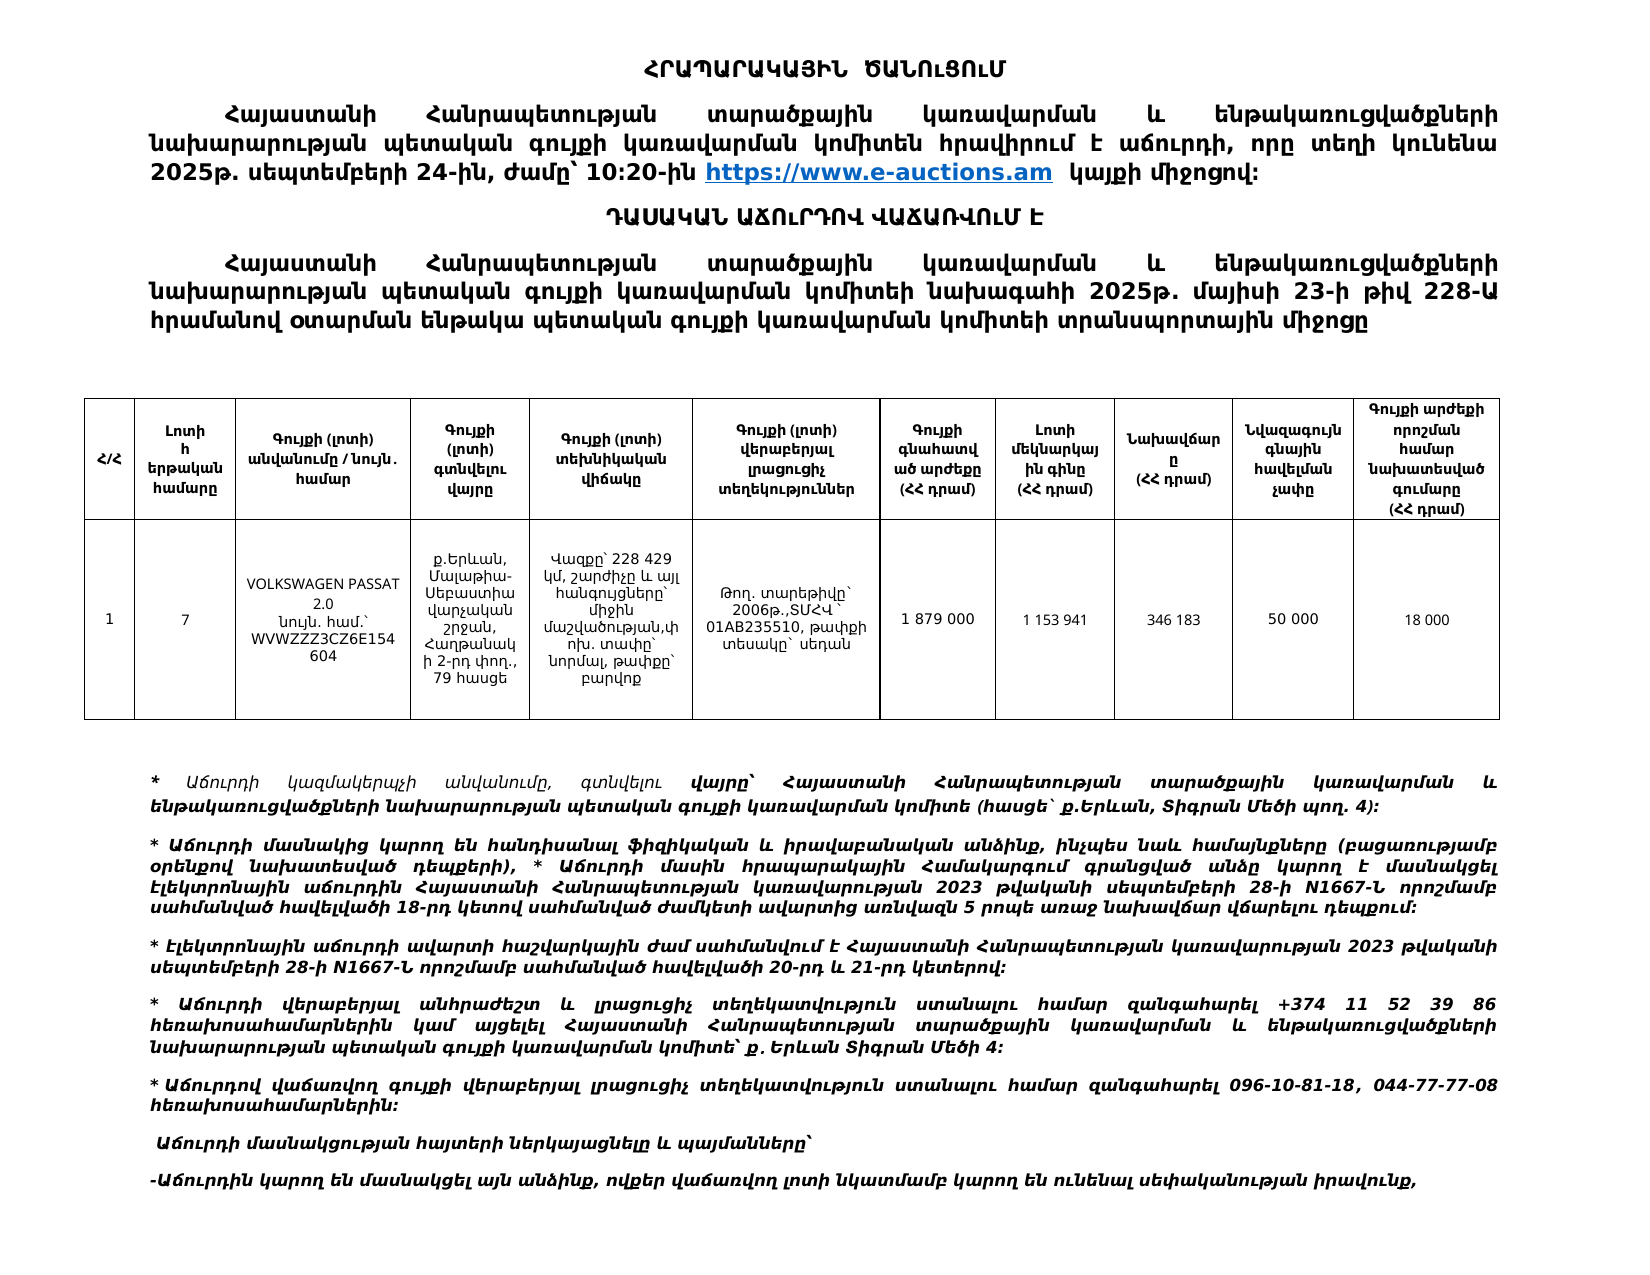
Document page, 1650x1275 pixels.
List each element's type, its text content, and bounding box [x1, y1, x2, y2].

table_cell 7 [135, 520, 235, 719]
table_header Նախավճարը (ՀՀ դրամ) [1115, 399, 1232, 519]
text Աճուրդի մասնակցության հայտերի ներկայացնելը և պայմանները՝ [150, 1134, 1500, 1153]
table_cell 1 [85, 520, 134, 719]
text * Աճուրդի կազմակերպչի անվանումը, գտնվելու վայրը՝ Հայաստանի Հանրապետության տարածքային կառավարման և ենթակառուցվածքների նախարարության պետական գույքի կառավարման կոմիտե (հասցե` ք.Երևան, Տիգրան Մեծի պող. 4)։ [150, 770, 1500, 817]
table_header Լոտի հերթական համարը [135, 399, 235, 519]
table_header Գույքի (լոտի) տեխնիկական վիճակը [530, 399, 692, 519]
text Հայաստանի Հանրապետության տարածքային կառավարման և ենթակառուցվածքների նախարարության պետական գույքի կառավարման կոմիտեն հրավիրում է աճուրդի, որը տեղի կունենա 2025թ. սեպտեմբերի 24-ին, ժամը՝ 10։20-ին https://www.e-auctions.am կայքի միջոցով։ [150, 102, 1500, 186]
table_header Հ/Հ [85, 399, 134, 519]
table_header Գույքի արժեքի որոշման համար նախատեսված գումարը (ՀՀ դրամ) [1354, 399, 1499, 519]
table_cell Թող․ տարեթիվը` 2006թ․,ՏՄՀՎ ՝ 01AB235510, թափքի տեսակը` սեդան [693, 520, 879, 719]
table_header Նվազագույն գնային հավելման չափը [1233, 399, 1353, 519]
text * էլեկտրոնային աճուրդի ավարտի հաշվարկային ժամ սահմանվում է Հայաստանի Հանրապետության կառավարության 2023 թվականի սեպտեմբերի 28-ի N1667-Ն որոշմամբ սահմանված հավելվածի 20-րդ և 21-րդ կետերով: [150, 936, 1500, 977]
text -Աճուրդին կարող են մասնակցել այն անձինք, ովքեր վաճառվող լոտի նկատմամբ կարող են ունենալ սեփականության իրավունք, [150, 1171, 1500, 1191]
text * Աճուրդի մասնակից կարող են հանդիսանալ ֆիզիկական և իրավաբանական անձինք, ինչպես նաև համայնքները (բացառությամբ օրենքով նախատեսված դեպքերի), * Աճուրդի մասին հրապարակային Համակարգում գրանցված անձը կարող է մասնակցել էլեկտրոնային աճուրդին Հայաստանի Հանրապետության կառավարության 2023 թվականի սեպտեմբերի 28-ի N1667-Ն որոշմամբ սահմանված հավելվածի 18-րդ կետով սահմանված ժամկետի ավարտից առնվազն 5 րոպե առաջ նախավճար վճարելու դեպքում: [150, 836, 1500, 918]
text ՀՐԱՊԱՐԱԿԱՅԻՆ ԾԱՆՈւՑՈւՄ [150, 56, 1500, 83]
table_header Գույքի (լոտի) անվանումը / նույն․ համար [236, 399, 410, 519]
text ԴԱՍԱԿԱՆ ԱՃՈւՐԴՈՎ ՎԱՃԱՌՎՈւՄ Է [150, 204, 1500, 231]
table_header Լոտի մեկնարկային գինը (ՀՀ դրամ) [996, 399, 1114, 519]
text * Աճուրդով վաճառվող գույքի վերաբերյալ լրացուցիչ տեղեկատվություն ստանալու համար զանգահարել 096-10-81-18, 044-77-77-08 հեռախոսահամարներին։ [150, 1076, 1500, 1116]
text Հայաստանի Հանրապետության տարածքային կառավարման և ենթակառուցվածքների նախարարության պետական գույքի կառավարման կոմիտեի նախագահի 2025թ․ մայիսի 23-ի թիվ 228-Ա հրամանով օտարման ենթակա պետական գույքի կառավարման կոմիտեի տրանսպորտային միջոցը [150, 250, 1500, 334]
table_cell Վազքը՝ 228 429 կմ, շարժիչը և այլ հանգույցները՝ միջին մաշվածության,փոխ. տափը՝ նորմալ, թափքը՝ բարվոք [530, 520, 692, 719]
table_header Գույքի (լոտի) վերաբերյալ լրացուցիչ տեղեկություններ [693, 399, 879, 519]
table_cell 50 000 [1233, 520, 1353, 719]
table_cell VOLKSWAGEN PASSAT 2.0 նույն․ համ․՝ WVWZZZ3CZ6E154604 [236, 520, 410, 719]
table_cell 346 183 [1115, 520, 1232, 719]
table_cell 18 000 [1354, 520, 1499, 719]
text * Աճուրդի վերաբերյալ անհրաժեշտ և լրացուցիչ տեղեկատվություն ստանալու համար զանգահարել +374 11 52 39 86 հեռախոսահամարներին կամ այցելել Հայաստանի Հանրապետության տարածքային կառավարման և ենթակառուցվածքների նախարարության պետական գույքի կառավարման կոմիտե՝ ք․ Երևան Տիգրան Մեծի 4։ [150, 995, 1500, 1057]
table_header Գույքի գնահատված արժեքը (ՀՀ դրամ) [881, 399, 995, 519]
table_cell 1 153 941 [996, 520, 1114, 719]
table_header Գույքի (լոտի) գտնվելու վայրը [411, 399, 529, 519]
table_cell 1 879 000 [881, 520, 995, 719]
table_cell ք․Երևան, Մալաթիա- Սեբաստիա վարչական շրջան, Հաղթանակի 2-րդ փող․, 79 հասցե [411, 520, 529, 719]
